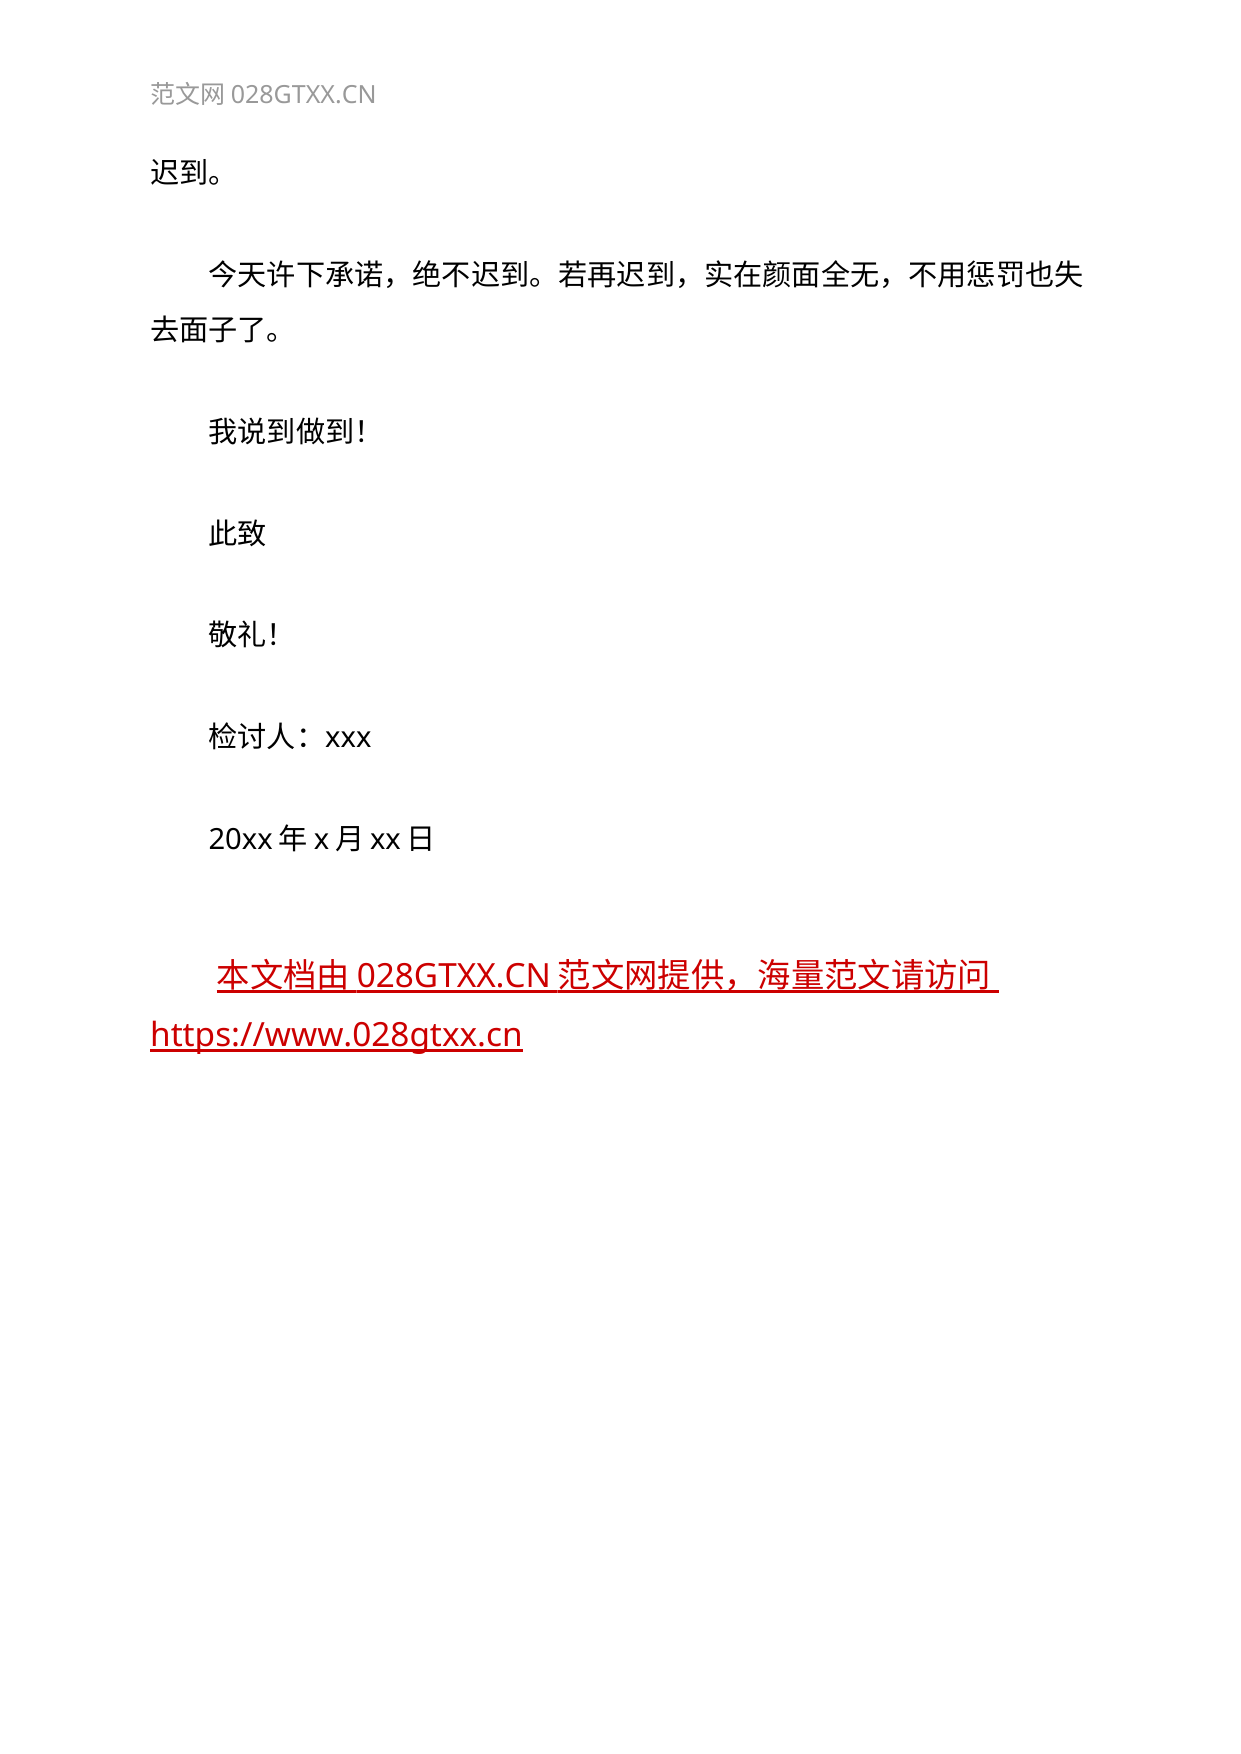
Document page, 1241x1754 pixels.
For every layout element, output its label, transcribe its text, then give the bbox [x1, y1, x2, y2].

text 此致 [150, 510, 1090, 552]
text 敬礼！ [150, 612, 1090, 654]
text 我说到做到！ [150, 408, 1090, 451]
text 本文档由028GTXX.CN范文网提供，海量范文请访问 https://www.028gtxx.cn [150, 949, 1090, 1056]
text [150, 150, 1090, 192]
text 20xx年x月xx日 [150, 816, 1090, 858]
text 今天许下承诺，绝不迟到。若再迟到，实在颜面全无，不用惩罚也失去面子了。 [150, 252, 1090, 349]
text 检讨人：xxx [150, 714, 1090, 756]
